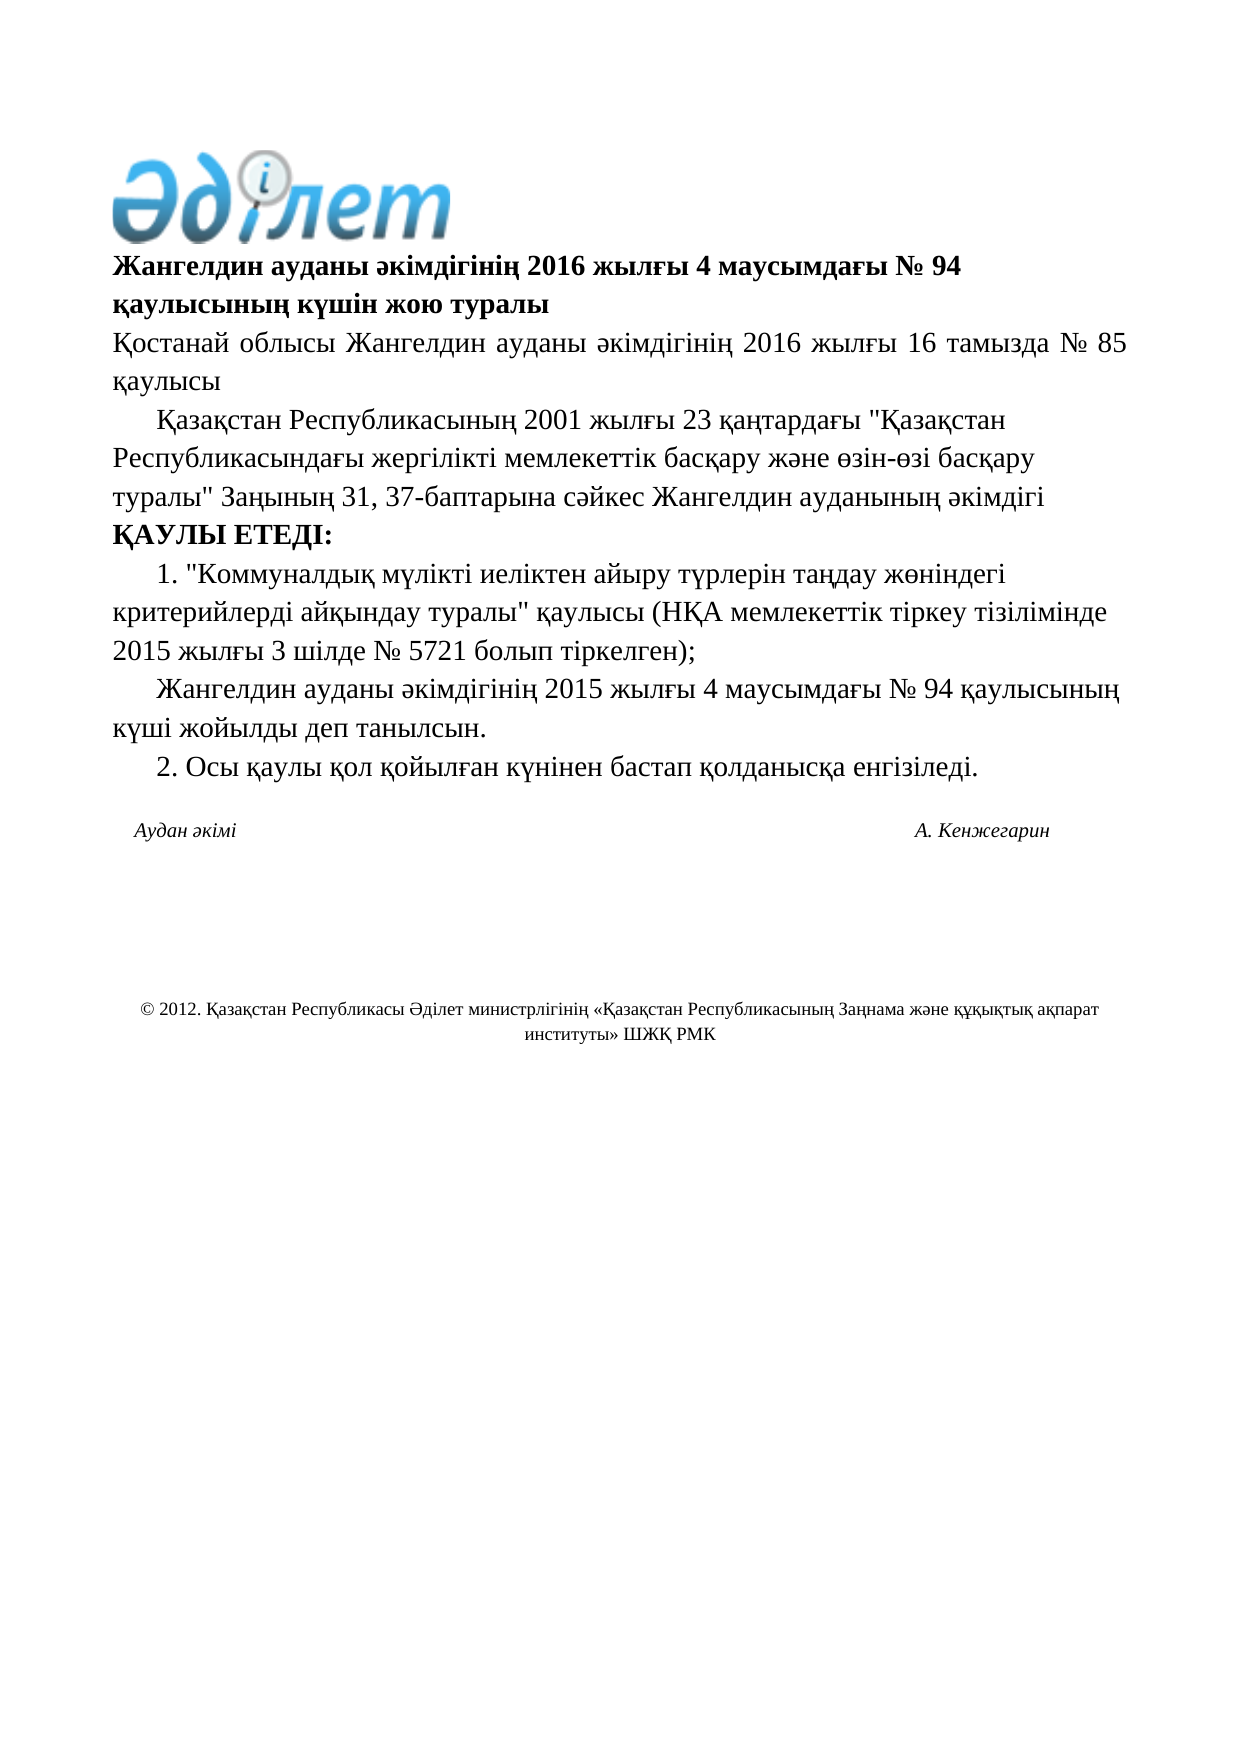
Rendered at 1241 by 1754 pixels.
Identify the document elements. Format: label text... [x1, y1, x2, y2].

picture [112, 150, 451, 244]
table_header А. Кенжегарин [913, 816, 1240, 847]
text Қазақстан Республикасының 2001 жылғы 23 қаңтардағы "Қазақстан Республикасындағы жергілікті мемлекеттік басқару және өзін-өзі басқару туралы" Заңының 31, 37-баптарына сәйкес Жангелдин ауданының әкімдігі ҚАУЛЫ ЕТЕДІ: 1. "Коммуналдық мүлікті иеліктен айыру түрлерін таңдау жөніндегі критерийлерді айқындау туралы" қаулысы (НҚА мемлекеттік тіркеу тізілімінде 2015 жылғы 3 шілде № 5721 болып тіркелген); Жангелдин ауданы әкімдігінің 2015 жылғы 4 маусымдағы № 94 қаулысының күші жойылды деп танылсын. 2. Осы қаулы қол қойылған күнінен бастап қолданысқа енгізіледі. [112, 402, 1128, 812]
text © 2012. Қазақстан Республикасы Әділет министрлігінің «Қазақстан Республикасының Заңнама және құқықтық ақпарат институты» ШЖҚ РМК [112, 998, 1128, 1045]
table_header Аудан әкімі [101, 816, 913, 847]
text Жангелдин ауданы әкімдігінің 2016 жылғы 4 маусымдағы № 94 қаулысының күшін жою туралы [112, 248, 1128, 320]
text Қостанай облысы Жангелдин ауданы әкімдігінің 2016 жылғы 16 тамызда № 85 қаулысы [112, 325, 1128, 397]
